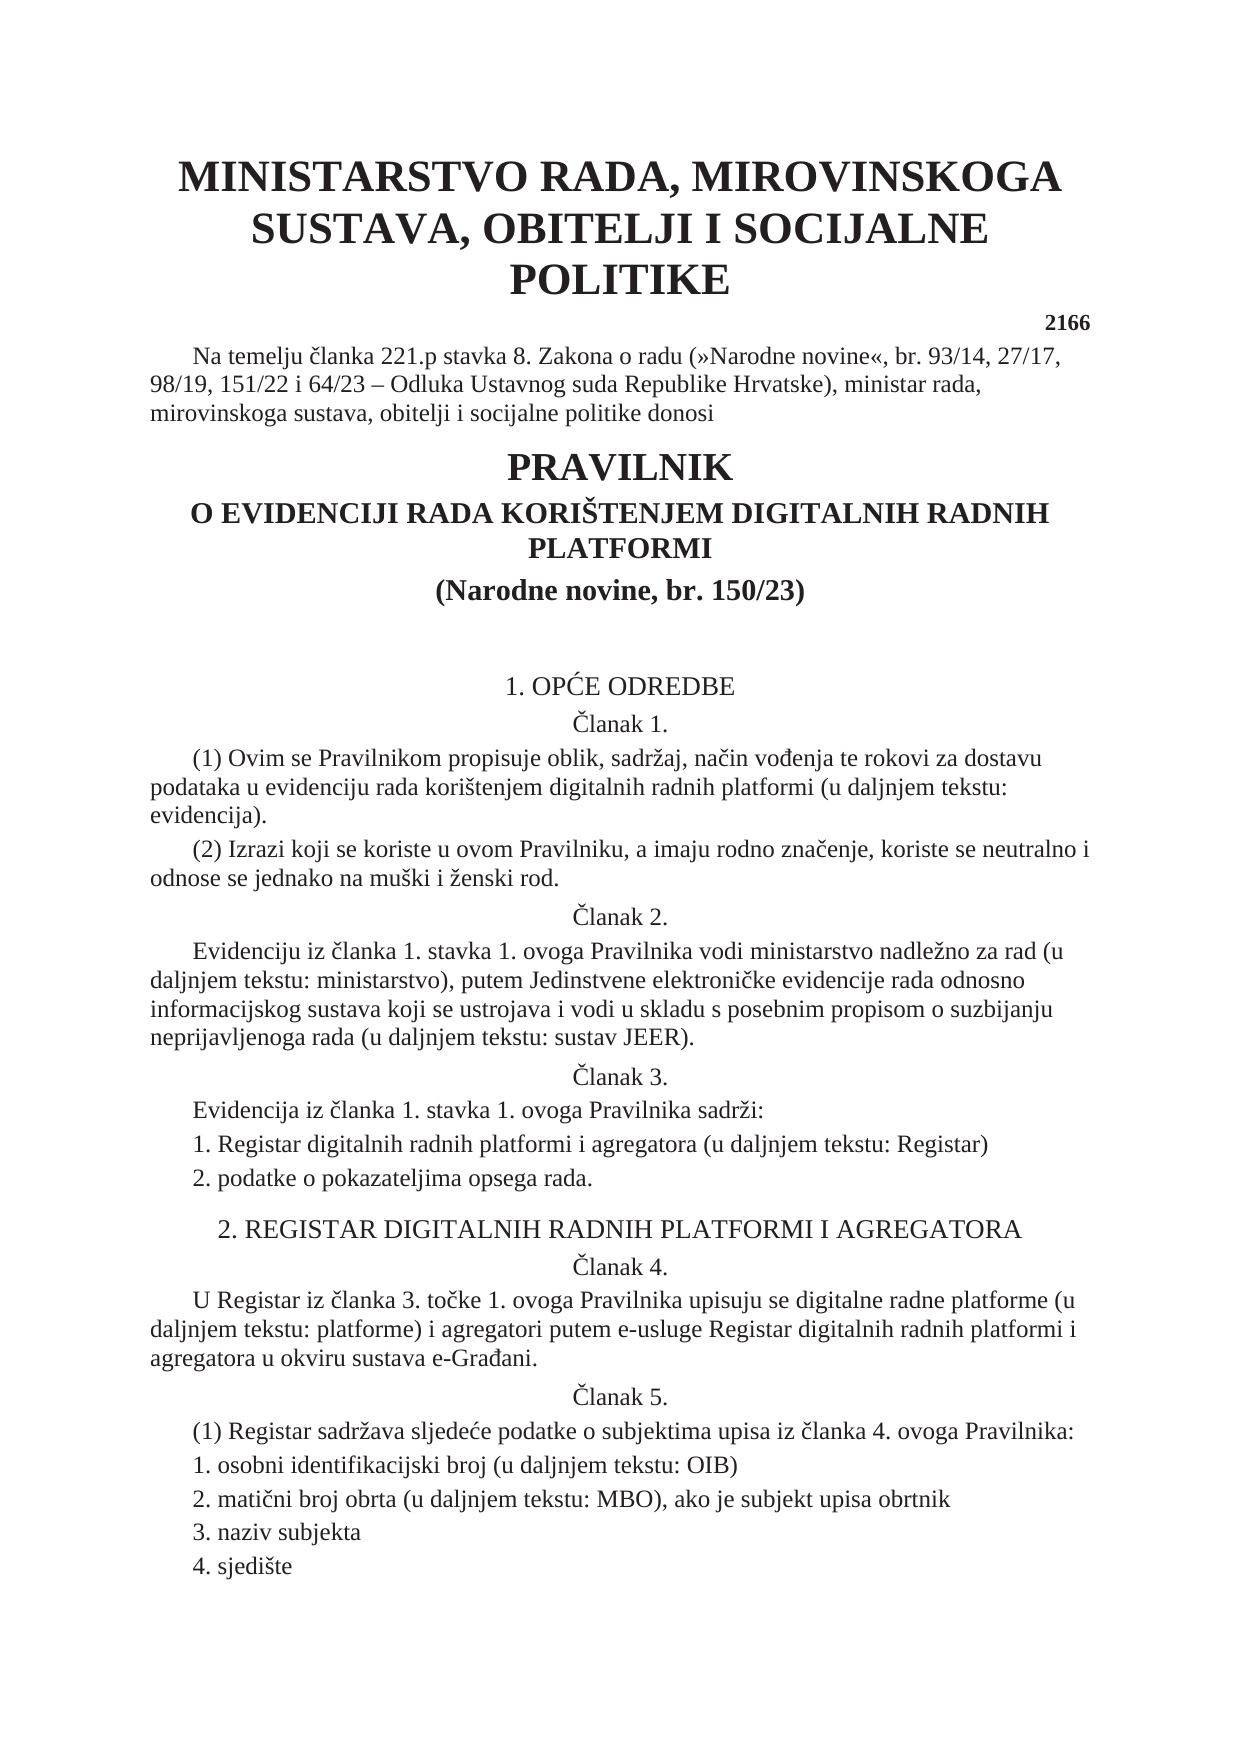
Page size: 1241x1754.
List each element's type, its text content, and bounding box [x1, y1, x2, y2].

text PRAVILNIK [150, 443, 1090, 488]
text ministarstvo rada, mirovinskoga sustava, obitelji i socijalne politike [150, 150, 1090, 304]
text Članak 4. [150, 1252, 1090, 1281]
text (1) Ovim se Pravilnikom propisuje oblik, sadržaj, način vođenja te rokovi za dostavu podataka u evidenciju rada korištenjem digitalnih radnih platformi (u daljnjem tekstu: evidencija). [150, 743, 1090, 829]
text Članak 1. [150, 709, 1090, 738]
text 1. OPĆE ODREDBE [150, 671, 1090, 702]
text 3. naziv subjekta [150, 1517, 1090, 1546]
text (Narodne novine, br. 150/23) [150, 572, 1090, 607]
text 2. matični broj obrta (u daljnjem tekstu: MBO), ako je subjekt upisa obrtnik [150, 1484, 1090, 1512]
text 2166 [150, 309, 1090, 336]
text (2) Izrazi koji se koriste u ovom Pravilniku, a imaju rodno značenje, koriste se neutralno i odnose se jednako na muški i ženski rod. [150, 834, 1090, 892]
text Evidenciju iz članka 1. stavka 1. ovoga Pravilnika vodi ministarstvo nadležno za rad (u daljnjem tekstu: ministarstvo), putem Jedinstvene elektroničke evidencije rada odnosno informacijskog sustava koji se ustrojava i vodi u skladu s posebnim propisom o suzbijanju neprijavljenoga rada (u daljnjem tekstu: sustav JEER). [150, 936, 1090, 1051]
text (1) Registar sadržava sljedeće podatke o subjektima upisa iz članka 4. ovoga Pravilnika: [150, 1416, 1090, 1445]
text 1. osobni identifikacijski broj (u daljnjem tekstu: OIB) [150, 1450, 1090, 1479]
text 1. Registar digitalnih radnih platformi i agregatora (u daljnjem tekstu: Registar) [150, 1129, 1090, 1158]
text Članak 2. [150, 902, 1090, 931]
text 2. podatke o pokazateljima opsega rada. [150, 1163, 1090, 1192]
text Članak 5. [150, 1382, 1090, 1411]
text Evidencija iz članka 1. stavka 1. ovoga Pravilnika sadrži: [150, 1096, 1090, 1124]
text Članak 3. [150, 1062, 1090, 1091]
text U Registar iz članka 3. točke 1. ovoga Pravilnika upisuju se digitalne radne platforme (u daljnjem tekstu: platforme) i agregatori putem e-usluge Registar digitalnih radnih platformi i agregatora u okviru sustava e-Građani. [150, 1286, 1090, 1372]
text O EVIDENCIJI RADA KORIŠTENJEM DIGITALNIH RADNIH PLATFORMI [150, 496, 1090, 565]
text 2. REGISTAR DIGITALNIH RADNIH PLATFORMI I AGREGATORA [150, 1213, 1090, 1244]
text Na temelju članka 221.p stavka 8. Zakona o radu (»Narodne novine«, br. 93/14, 27/17, 98/19, 151/22 i 64/23 – Odluka Ustavnog suda Republike Hrvatske), ministar rada, mirovinskoga sustava, obitelji i socijalne politike donosi [150, 341, 1090, 427]
text 4. sjedište [150, 1551, 1090, 1580]
